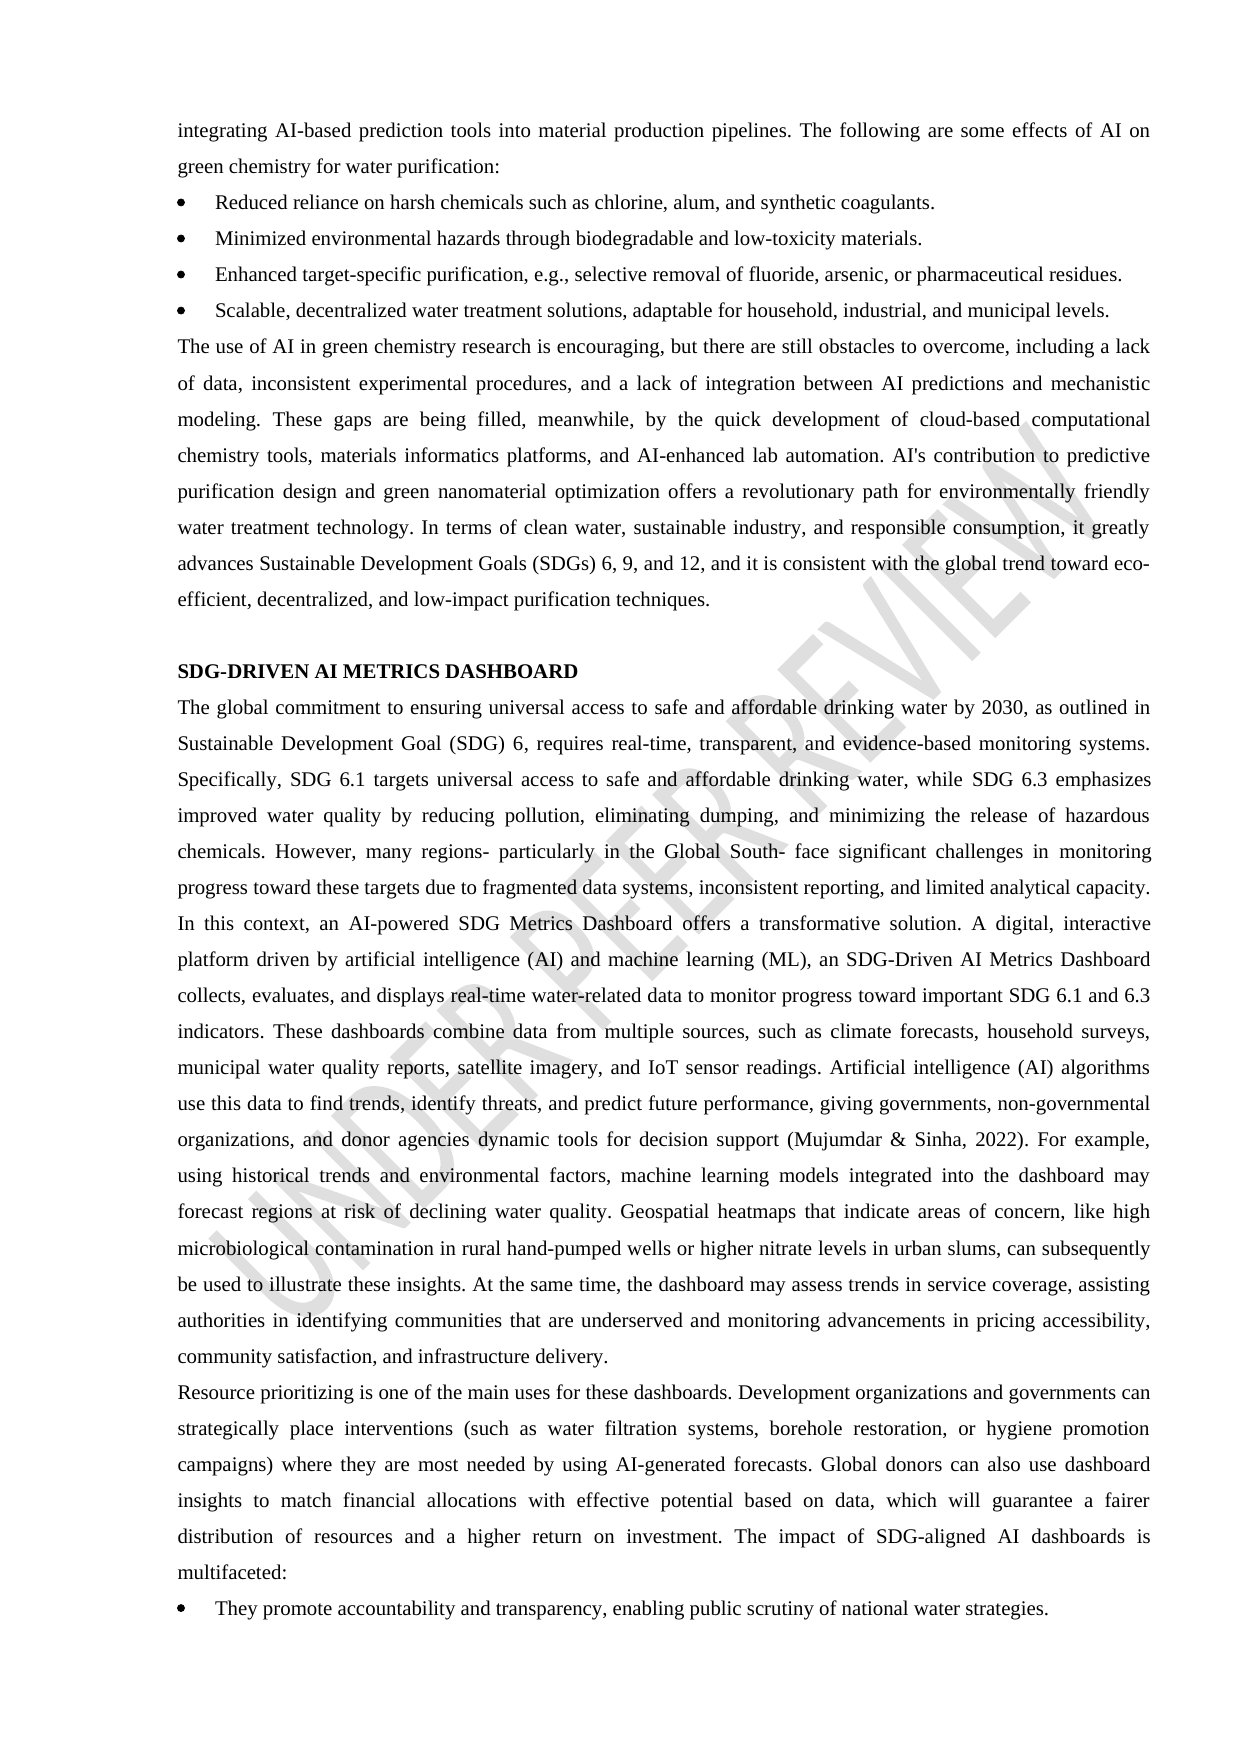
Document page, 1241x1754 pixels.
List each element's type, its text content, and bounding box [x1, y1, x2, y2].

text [177, 118, 1152, 178]
list They promote accountability and transparency, enabling public scrutiny of national water strategies. [177, 1596, 1152, 1620]
list Reduced reliance on harsh chemicals such as chlorine, alum, and synthetic coagulants. [177, 190, 1152, 214]
text SDG-DRIVEN AI METRICS DASHBOARD [177, 659, 1152, 683]
list Enhanced target-specific purification, e.g., selective removal of fluoride, arsenic, or pharmaceutical residues. [177, 262, 1152, 286]
text The global commitment to ensuring universal access to safe and affordable drinking water by 2030, as outlined in Sustainable Development Goal (SDG) 6, requires real-time, transparent, and evidence-based monitoring systems. Specifically, SDG 6.1 targets universal access to safe and affordable drinking water, while SDG 6.3 emphasizes improved water quality by reducing pollution, eliminating dumping, and minimizing the release of hazardous chemicals. However, many regions- particularly in the Global South- face significant challenges in monitoring progress toward these targets due to fragmented data systems, inconsistent reporting, and limited analytical capacity. In this context, an AI-powered SDG Metrics Dashboard offers a transformative solution. A digital, interactive platform driven by artificial intelligence (AI) and machine learning (ML), an SDG-Driven AI Metrics Dashboard collects, evaluates, and displays real-time water-related data to monitor progress toward important SDG 6.1 and 6.3 indicators. These dashboards combine data from multiple sources, such as climate forecasts, household surveys, municipal water quality reports, satellite imagery, and IoT sensor readings. Artificial intelligence (AI) algorithms use this data to find trends, identify threats, and predict future performance, giving governments, non-governmental organizations, and donor agencies dynamic tools for decision support (Mujumdar & Sinha, 2022). For example, using historical trends and environmental factors, machine learning models integrated into the dashboard may forecast regions at risk of declining water quality. Geospatial heatmaps that indicate areas of concern, like high microbiological contamination in rural hand-pumped wells or higher nitrate levels in urban slums, can subsequently be used to illustrate these insights. At the same time, the dashboard may assess trends in service coverage, assisting authorities in identifying communities that are underserved and monitoring advancements in pricing accessibility, community satisfaction, and infrastructure delivery. [177, 695, 1152, 1368]
list Minimized environmental hazards through biodegradable and low-toxicity materials. [177, 226, 1152, 250]
list Scalable, decentralized water treatment solutions, adaptable for household, industrial, and municipal levels. [177, 298, 1152, 322]
text The use of AI in green chemistry research is encouraging, but there are still obstacles to overcome, including a lack of data, inconsistent experimental procedures, and a lack of integration between AI predictions and mechanistic modeling. These gaps are being filled, meanwhile, by the quick development of cloud-based computational chemistry tools, materials informatics platforms, and AI-enhanced lab automation. AI's contribution to predictive purification design and green nanomaterial optimization offers a revolutionary path for environmentally friendly water treatment technology. In terms of clean water, sustainable industry, and responsible consumption, it greatly advances Sustainable Development Goals (SDGs) 6, 9, and 12, and it is consistent with the global trend toward eco-efficient, decentralized, and low-impact purification techniques. [177, 334, 1152, 611]
text Resource prioritizing is one of the main uses for these dashboards. Development organizations and governments can strategically place interventions (such as water filtration systems, borehole restoration, or hygiene promotion campaigns) where they are most needed by using AI-generated forecasts. Global donors can also use dashboard insights to match financial allocations with effective potential based on data, which will guarantee a fairer distribution of resources and a higher return on investment. The impact of SDG-aligned AI dashboards is multifaceted: [177, 1379, 1152, 1584]
